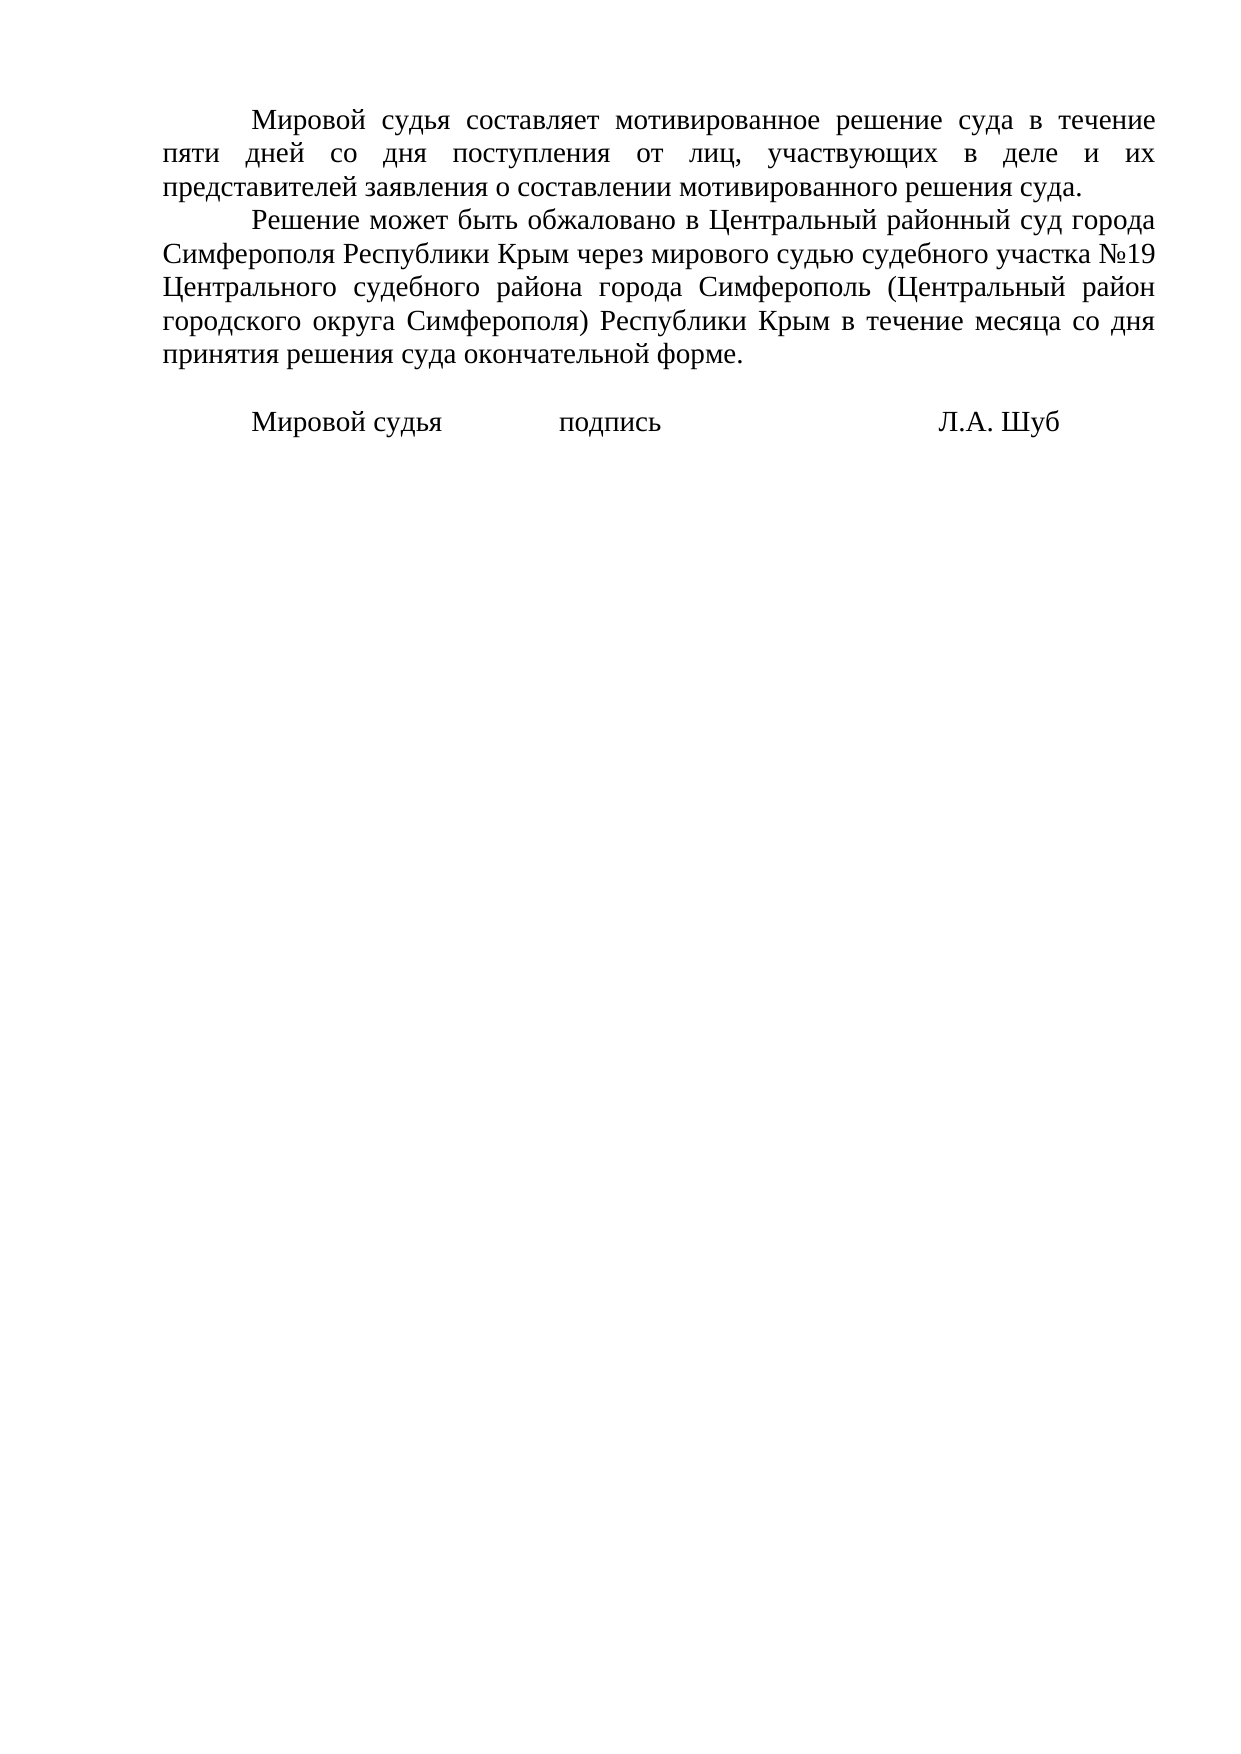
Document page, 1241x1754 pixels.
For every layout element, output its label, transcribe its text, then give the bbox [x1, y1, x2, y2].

text Решение может быть обжаловано в Центральный районный суд города Симферополя Республики Крым через мирового судью судебного участка №19 Центрального судебного района города Симферополь (Центральный район городского округа Симферополя) Республики Крым в течение месяца со дня принятия решения суда окончательной форме. [162, 202, 1156, 370]
text Мировой судья составляет мотивированное решение суда в течение пяти дней со дня поступления от лиц, участвующих в деле и их представителей заявления о составлении мотивированного решения суда. [162, 102, 1156, 202]
text Мировой судья подпись Л.А. Шуб [162, 404, 1152, 437]
